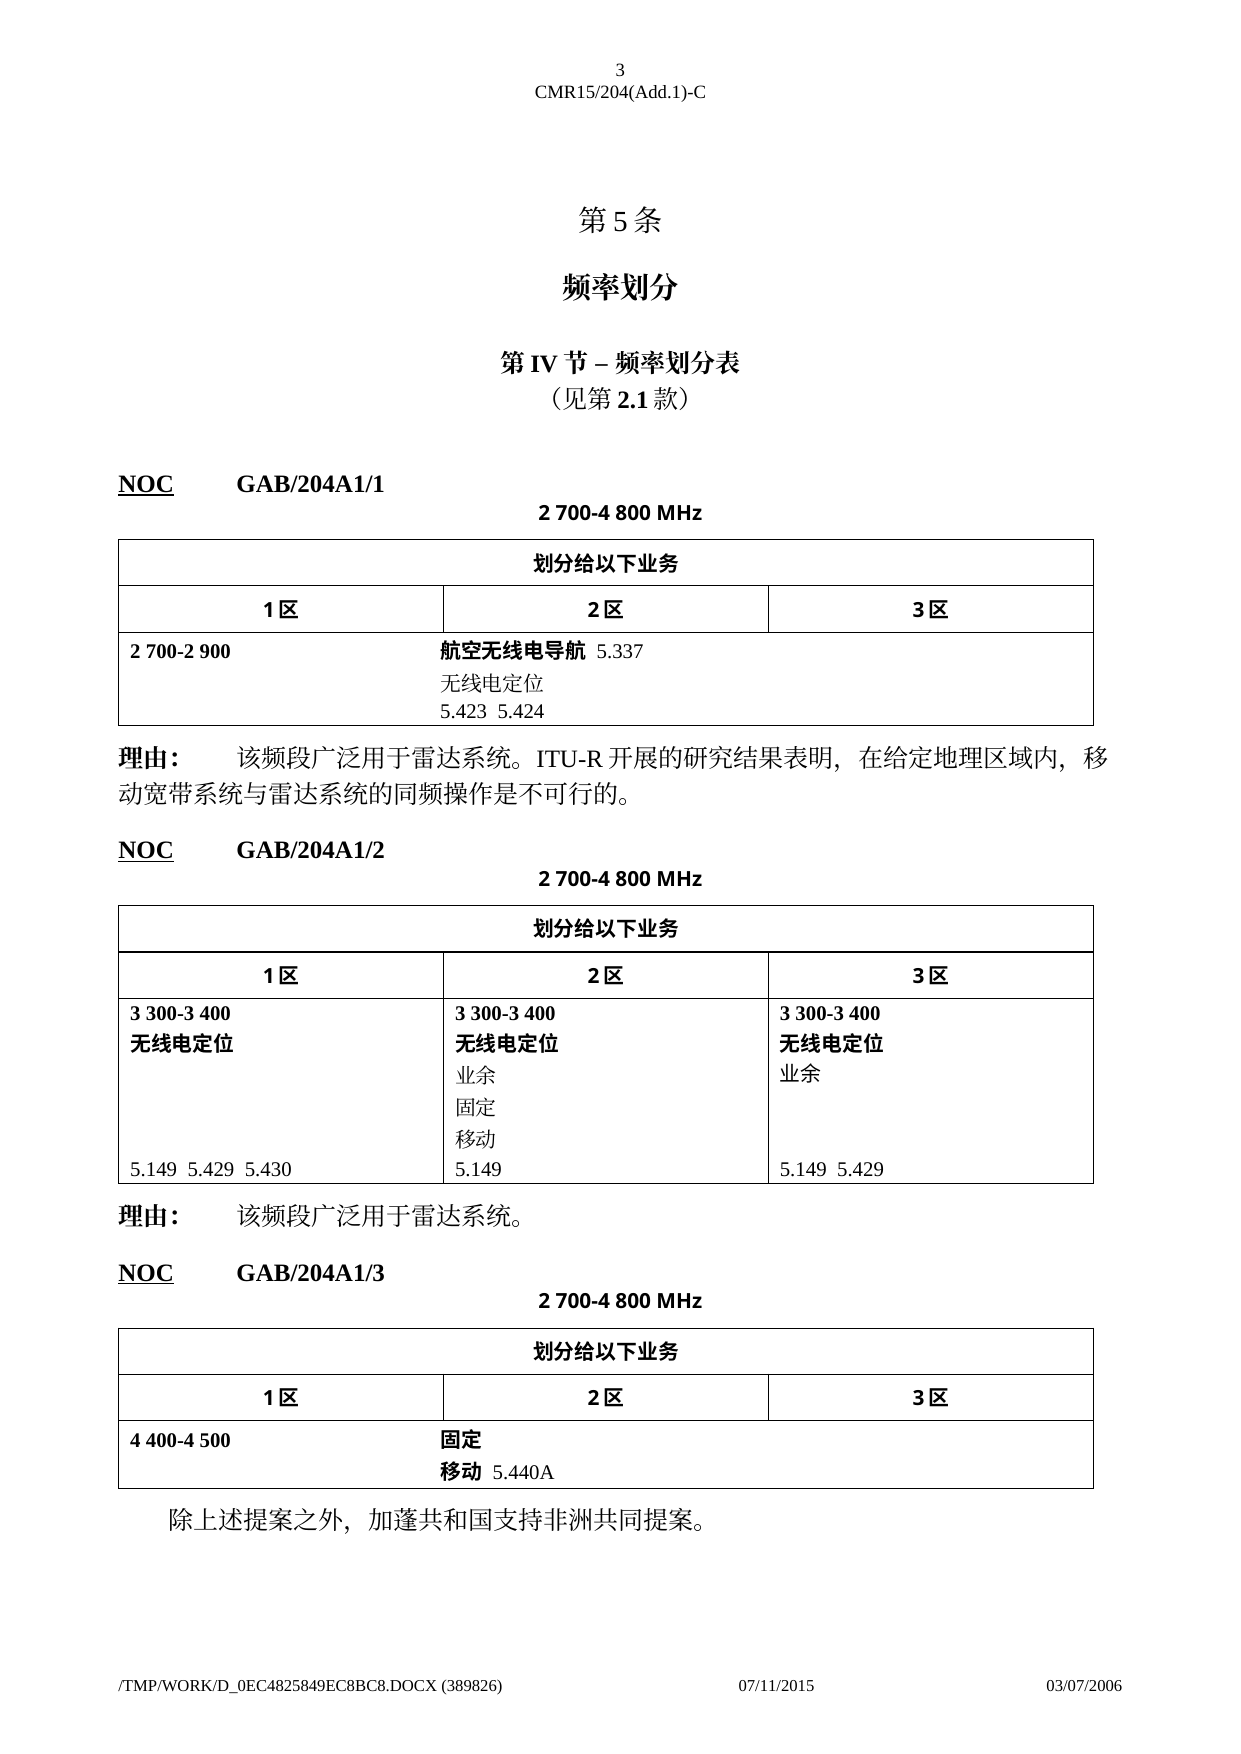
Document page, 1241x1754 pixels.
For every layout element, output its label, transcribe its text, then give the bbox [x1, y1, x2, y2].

table_cell 5.149 5.429 [769, 1155, 1093, 1183]
table_cell 5.149 [444, 1155, 768, 1183]
table_cell 1区 [119, 953, 443, 997]
text 第IV节 – 频率划分表 （见第2.1款） [118, 344, 1122, 444]
table_cell 1区 [119, 586, 443, 632]
table_cell 2 700-2 900 航空无线电导航 5.337 无线电定位 5.423 5.424 [119, 633, 1093, 725]
text NOC GAB/204A1/3 [118, 1258, 1122, 1286]
table_cell 2区 [444, 953, 768, 997]
table_cell 3区 [769, 586, 1093, 632]
table_cell 5.149 5.429 5.430 [119, 1155, 443, 1183]
title 2 700-4 800 MHz [118, 864, 1122, 893]
table_cell 1区 [119, 1375, 443, 1420]
table_cell 3 300-3 400 无线电定位 [119, 999, 443, 1155]
table_cell 3区 [769, 953, 1093, 997]
table_cell 2区 [444, 1375, 768, 1420]
text 理由： 该频段广泛用于雷达系统。ITU-R开展的研究结果表明，在给定地理区域内，移动宽带系统与雷达系统的同频操作是不可行的。 [118, 739, 1122, 811]
text NOC GAB/204A1/2 [118, 836, 1122, 864]
title 2 700-4 800 MHz [118, 498, 1122, 527]
text 理由： 该频段广泛用于雷达系统。 [118, 1197, 1122, 1233]
table_cell 3 300-3 400 无线电定位 业余 [769, 999, 1093, 1155]
text 除上述提案之外，加蓬共和国支持非洲共同提案。 [118, 1501, 1122, 1537]
text 第5条 [118, 198, 1122, 239]
text NOC GAB/204A1/1 [118, 469, 1122, 498]
table_header 划分给以下业务 [119, 906, 1093, 951]
table_cell 2区 [444, 586, 768, 632]
title 频率划分 [118, 264, 1122, 306]
table_cell 3 300-3 400 无线电定位 业余 固定 移动 [444, 999, 768, 1155]
table_cell 3区 [769, 1375, 1093, 1420]
table_cell 4 400-4 500 固定 移动 5.440A [119, 1421, 1093, 1487]
table_header 划分给以下业务 [119, 540, 1093, 585]
title 2 700-4 800 MHz [118, 1286, 1122, 1315]
table_header 划分给以下业务 [119, 1329, 1093, 1373]
